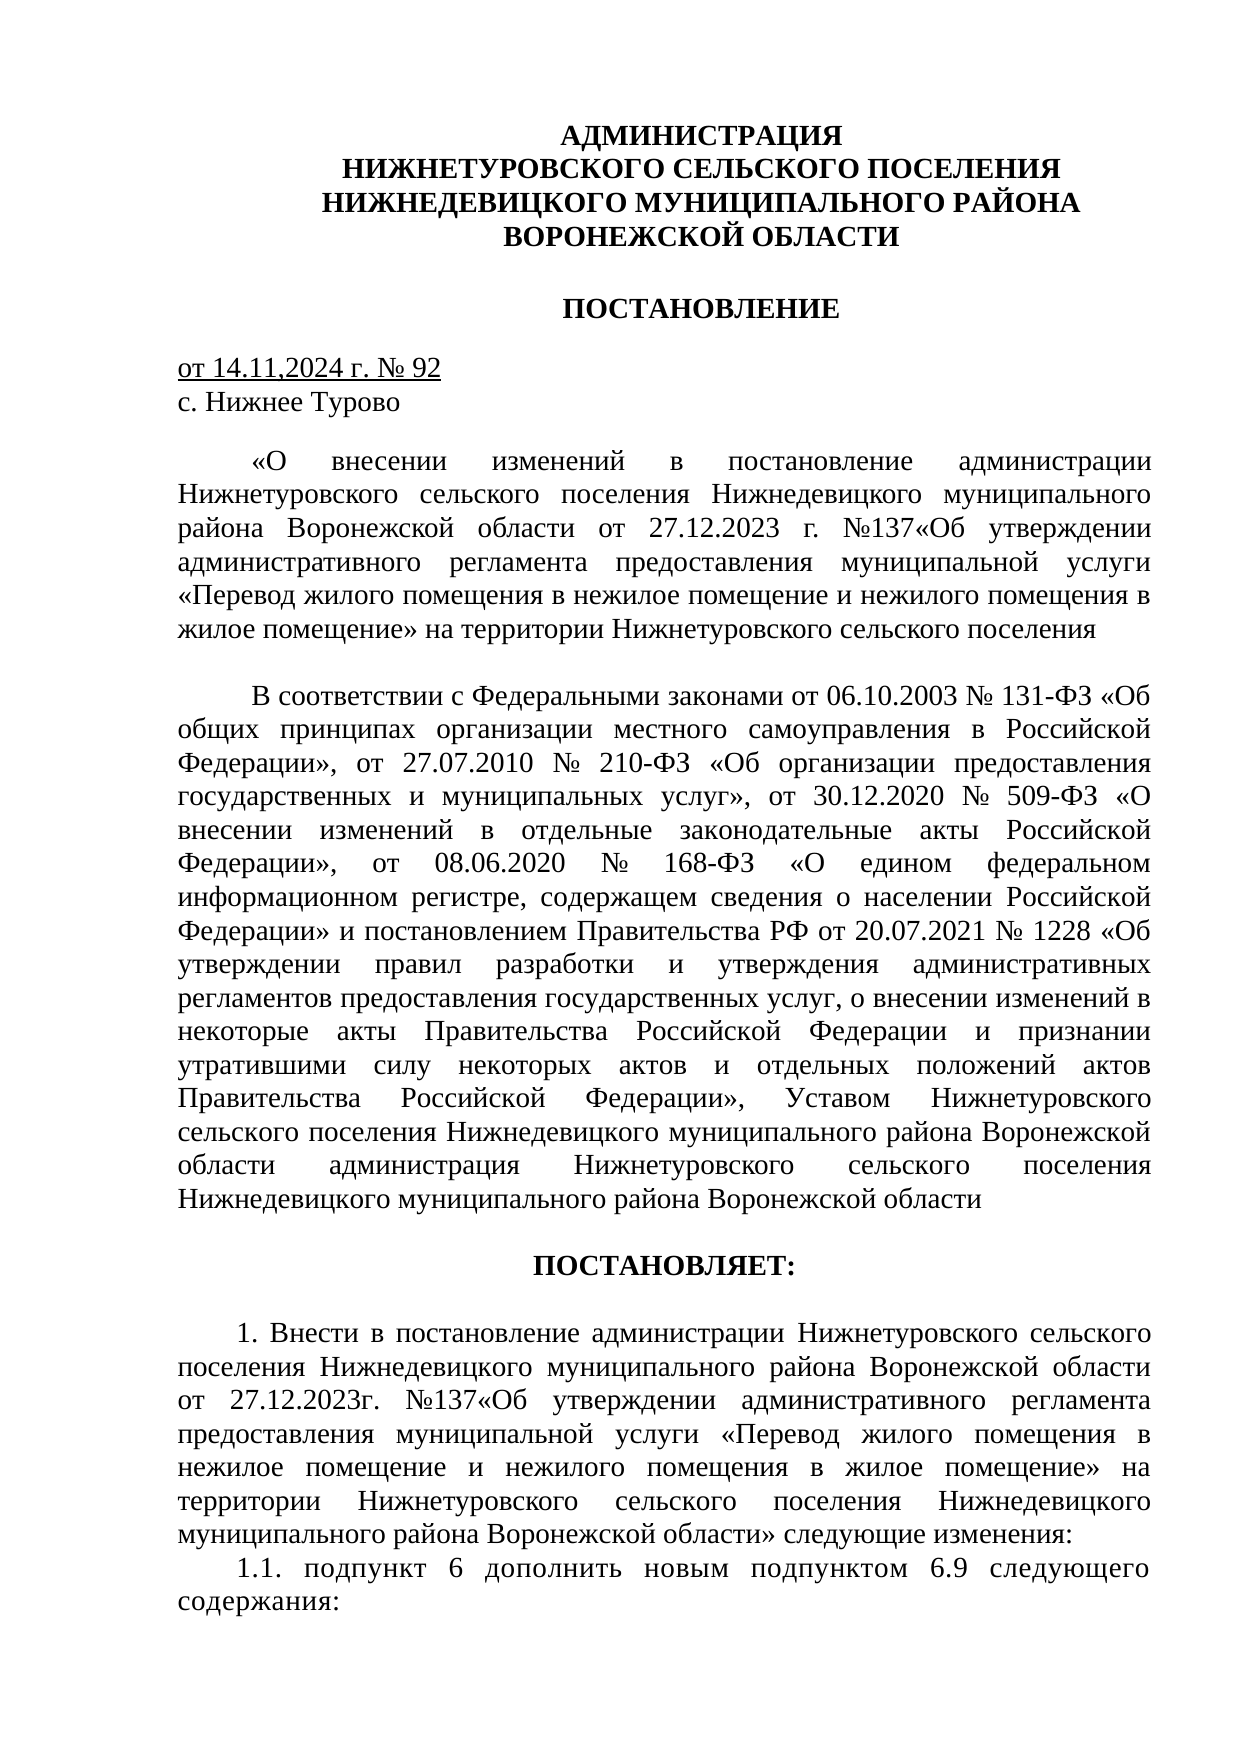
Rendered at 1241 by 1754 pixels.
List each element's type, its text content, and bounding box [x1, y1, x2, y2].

text НИЖНЕДЕВИЦКОГО МУНИЦИПАЛЬНОГО РАЙОНА [177, 185, 1152, 219]
text НИЖНЕТУРОВСКОГО СЕЛЬСКОГО ПОСЕЛЕНИЯ [177, 152, 1152, 185]
text АДМИНИСТРАЦИЯ [177, 118, 1152, 152]
text 1. Внести в постановление администрации Нижнетуровского сельского поселения Нижнедевицкого муниципального района Воронежской области от 27.12.2023г. №137«Об утверждении административного регламента предоставления муниципальной услуги «Перевод жилого помещения в нежилое помещение и нежилого помещения в жилое помещение» на территории Нижнетуровского сельского поселения Нижнедевицкого муниципального района Воронежской области» следующие изменения: [177, 1315, 1152, 1550]
text ПОСТАНОВЛЕНИЕ [177, 291, 1152, 324]
text «О внесении изменений в постановление администрации Нижнетуровского сельского поселения Нижнедевицкого муниципального района Воронежской области от 27.12.2023 г. №137«Об утверждении административного регламента предоставления муниципальной услуги «Перевод жилого помещения в нежилое помещение и нежилого помещения в жилое помещение» на территории Нижнетуровского сельского поселения [177, 443, 1152, 644]
text ВОРОНЕЖСКОЙ ОБЛАСТИ [177, 219, 1152, 252]
text В соответствии с Федеральными законами от 06.10.2003 № 131-ФЗ «Об общих принципах организации местного самоуправления в Российской Федерации», от 27.07.2010 № 210-ФЗ «Об организации предоставления государственных и муниципальных услуг», от 30.12.2020 № 509-ФЗ «О внесении изменений в отдельные законодательные акты Российской Федерации», от 08.06.2020 № 168-ФЗ «О едином федеральном информационном регистре, содержащем сведения о населении Российской Федерации» и постановлением Правительства РФ от 20.07.2021 № 1228 «Об утверждении правил разработки и утверждения административных регламентов предоставления государственных услуг, о внесении изменений в некоторые акты Правительства Российской Федерации и признании утратившими силу некоторых актов и отдельных положений актов Правительства Российской Федерации», Уставом Нижнетуровского сельского поселения Нижнедевицкого муниципального района Воронежской области администрация Нижнетуровского сельского поселения Нижнедевицкого муниципального района Воронежской области [177, 678, 1152, 1214]
text от 14.11,2024 г. № 92 [177, 350, 1152, 384]
text 1.1. подпункт 6 дополнить новым подпунктом 6.9 следующего содержания: [177, 1550, 1152, 1617]
text ПОСТАНОВЛЯЕТ: [177, 1248, 1152, 1282]
text с. Нижнее Турово [177, 384, 1152, 417]
